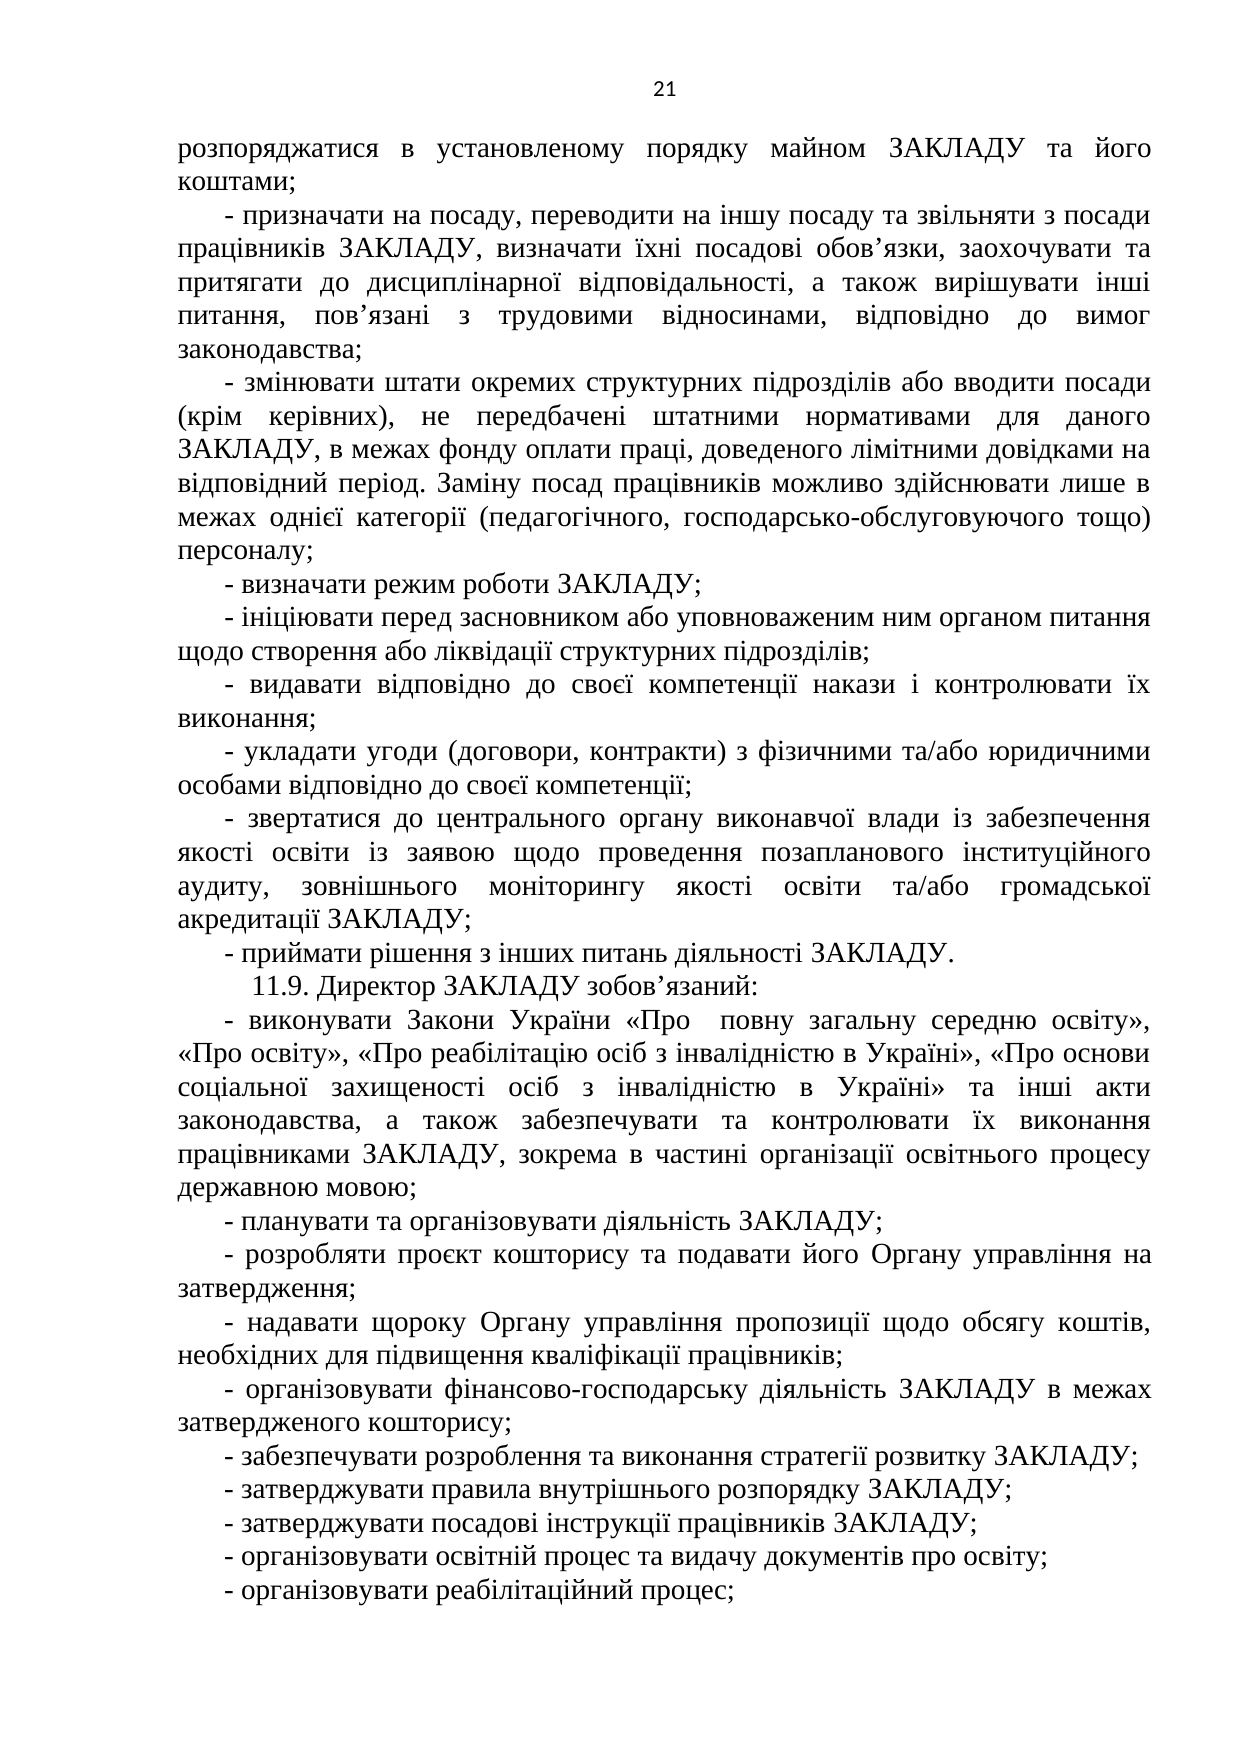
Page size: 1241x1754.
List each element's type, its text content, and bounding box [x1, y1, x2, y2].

text - виконувати Закони України «Про повну загальну середню освіту», «Про освіту», «Про реабілітацію осіб з інвалідністю в Україні», «Про основи соціальної захищеності осіб з інвалідністю в Україні» та інші акти законодавства, а також забезпечувати та контролювати їх виконання працівниками ЗАКЛАДУ, зокрема в частині організації освітнього процесу державною мовою; [177, 1002, 1152, 1203]
text - звертатися до центрального органу виконавчої влади із забезпечення якості освіти із заявою щодо проведення позапланового інституційного аудиту, зовнішнього моніторингу якості освіти та/або громадської акредитації ЗАКЛАДУ; [177, 801, 1152, 935]
text - призначати на посаду, переводити на іншу посаду та звільняти з посади працівників ЗАКЛАДУ, визначати їхні посадові обов’язки, заохочувати та притягати до дисциплінарної відповідальності, а також вирішувати інші питання, пов’язані з трудовими відносинами, відповідно до вимог законодавства; [177, 197, 1152, 364]
text - планувати та організовувати діяльність ЗАКЛАДУ; [177, 1203, 1152, 1237]
text - змінювати штати окремих структурних підрозділів або вводити посади (крім керівних), не передбачені штатними нормативами для даного ЗАКЛАДУ, в межах фонду оплати праці, доведеного лімітними довідками на відповідний період. Заміну посад працівників можливо здійснювати лише в межах однієї категорії (педагогічного, господарсько-обслуговуючого тощо) персоналу; [177, 364, 1152, 566]
text - організовувати освітній процес та видачу документів про освіту; [177, 1538, 1152, 1572]
text - розробляти проєкт кошторису та подавати його Органу управління на затвердження; [177, 1237, 1152, 1304]
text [177, 130, 1152, 197]
text - забезпечувати розроблення та виконання стратегії розвитку ЗАКЛАДУ; [177, 1438, 1152, 1471]
text - затверджувати посадові інструкції працівників ЗАКЛАДУ; [177, 1505, 1152, 1538]
text - укладати угоди (договори, контракти) з фізичними та/або юридичними особами відповідно до своєї компетенції; [177, 733, 1152, 801]
text - ініціювати перед засновником або уповноваженим ним органом питання щодо створення або ліквідації структурних підрозділів; [177, 599, 1152, 666]
text - надавати щороку Органу управління пропозиції щодо обсягу коштів, необхідних для підвищення кваліфікації працівників; [177, 1304, 1152, 1371]
text - організовувати реабілітаційний процес; [177, 1572, 1152, 1606]
text - приймати рішення з інших питань діяльності ЗАКЛАДУ. [177, 935, 1152, 968]
text - організовувати фінансово-господарську діяльність ЗАКЛАДУ в межах затвердженого кошторису; [177, 1371, 1152, 1438]
text - видавати відповідно до своєї компетенції накази і контролювати їх виконання; [177, 666, 1152, 733]
text - визначати режим роботи ЗАКЛАДУ; [177, 566, 1152, 599]
text - затверджувати правила внутрішнього розпорядку ЗАКЛАДУ; [177, 1471, 1152, 1505]
text 11.9. Директор ЗАКЛАДУ зобов’язаний: [177, 968, 1152, 1002]
